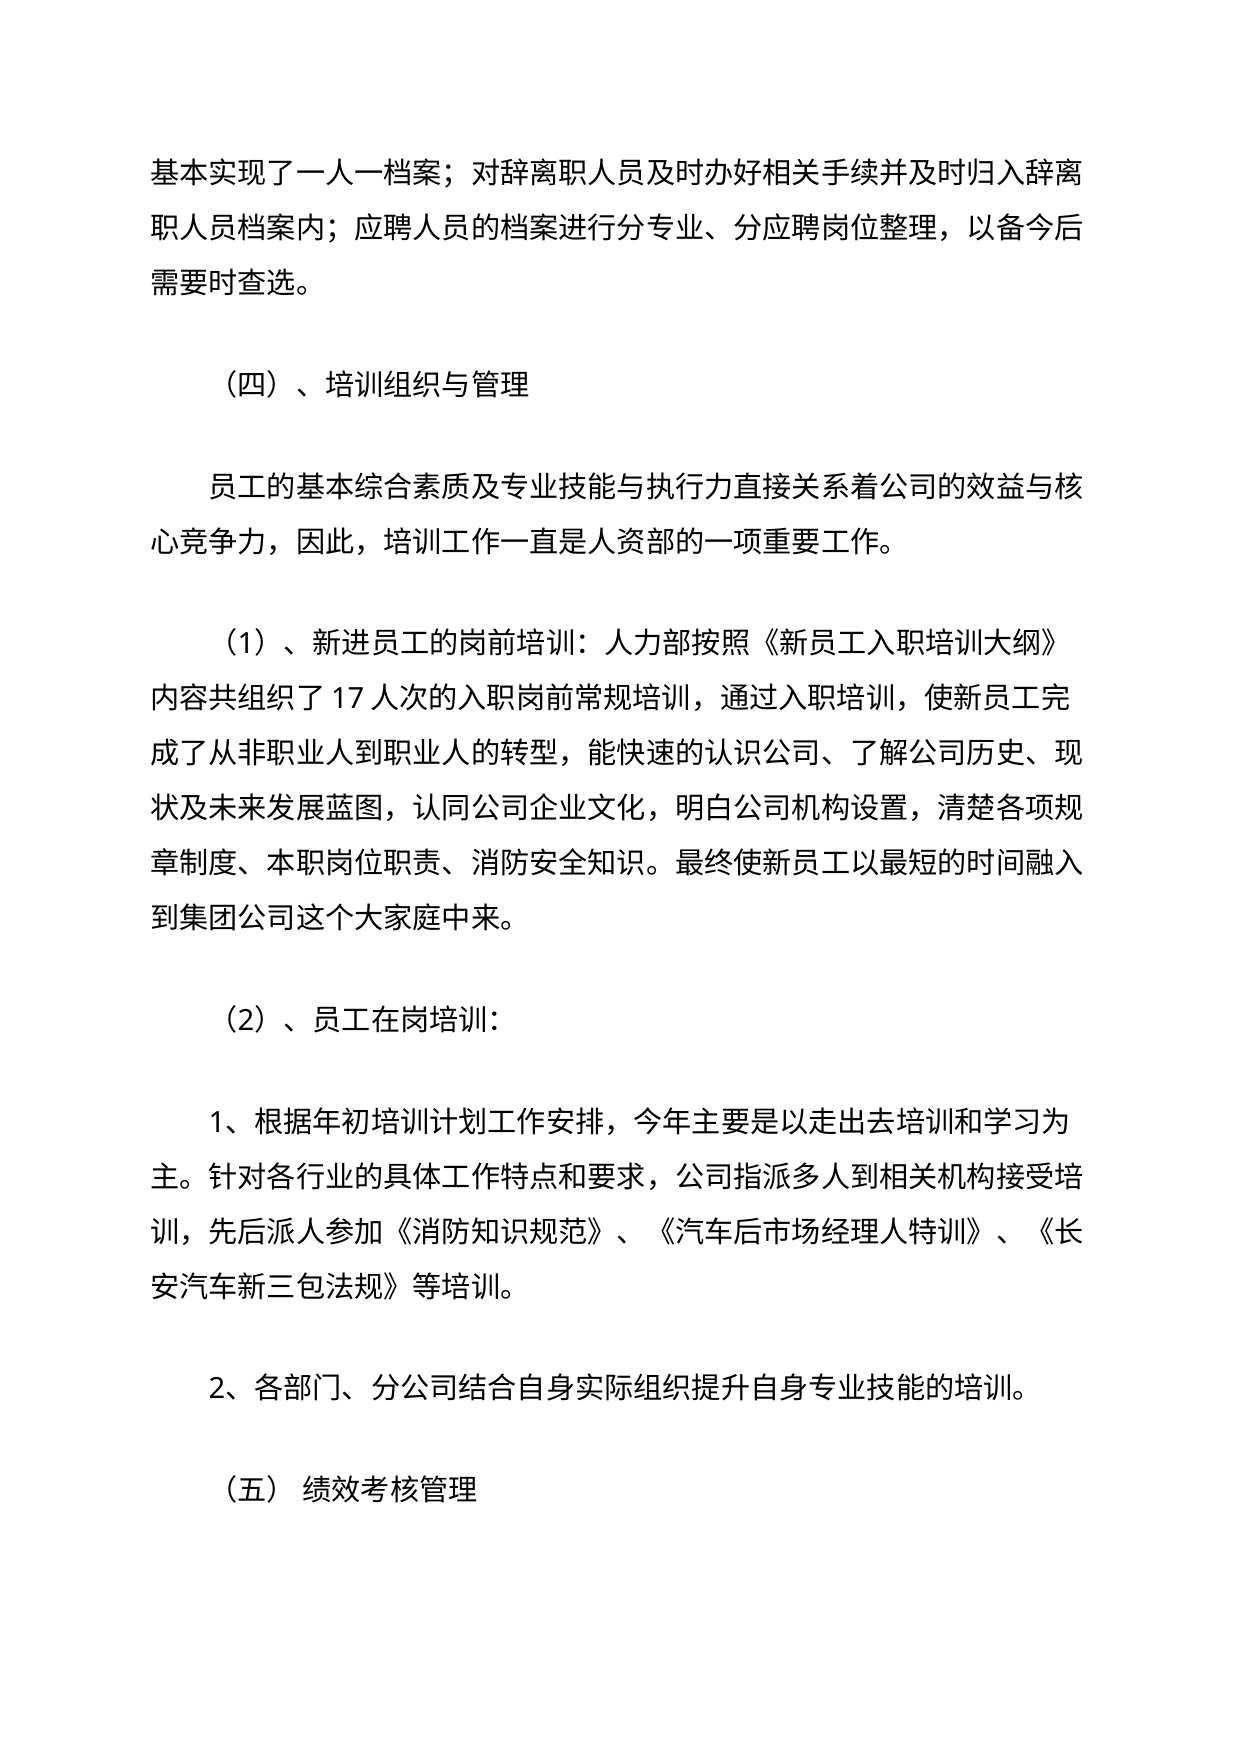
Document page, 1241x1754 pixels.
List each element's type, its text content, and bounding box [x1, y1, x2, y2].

text （1）、新进员工的岗前培训：人力部按照《新员工入职培训大纲》内容共组织了17人次的入职岗前常规培训，通过入职培训，使新员工完成了从非职业人到职业人的转型，能快速的认识公司、了解公司历史、现状及未来发展蓝图，认同公司企业文化，明白公司机构设置，清楚各项规章制度、本职岗位职责、消防安全知识。最终使新员工以最短的时间融入到集团公司这个大家庭中来。 [150, 620, 1090, 937]
text 2、各部门、分公司结合自身实际组织提升自身专业技能的培训。 [150, 1365, 1090, 1407]
text （2）、员工在岗培训： [150, 996, 1090, 1039]
text （四）、培训组织与管理 [150, 362, 1090, 404]
text 员工的基本综合素质及专业技能与执行力直接关系着公司的效益与核心竞争力，因此，培训工作一直是人资部的一项重要工作。 [150, 463, 1090, 561]
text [150, 150, 1090, 302]
text （五） 绩效考核管理 [150, 1467, 1090, 1509]
text 1、根据年初培训计划工作安排，今年主要是以走出去培训和学习为主。针对各行业的具体工作特点和要求，公司指派多人到相关机构接受培训，先后派人参加《消防知识规范》、《汽车后市场经理人特训》、《长安汽车新三包法规》等培训。 [150, 1098, 1090, 1306]
